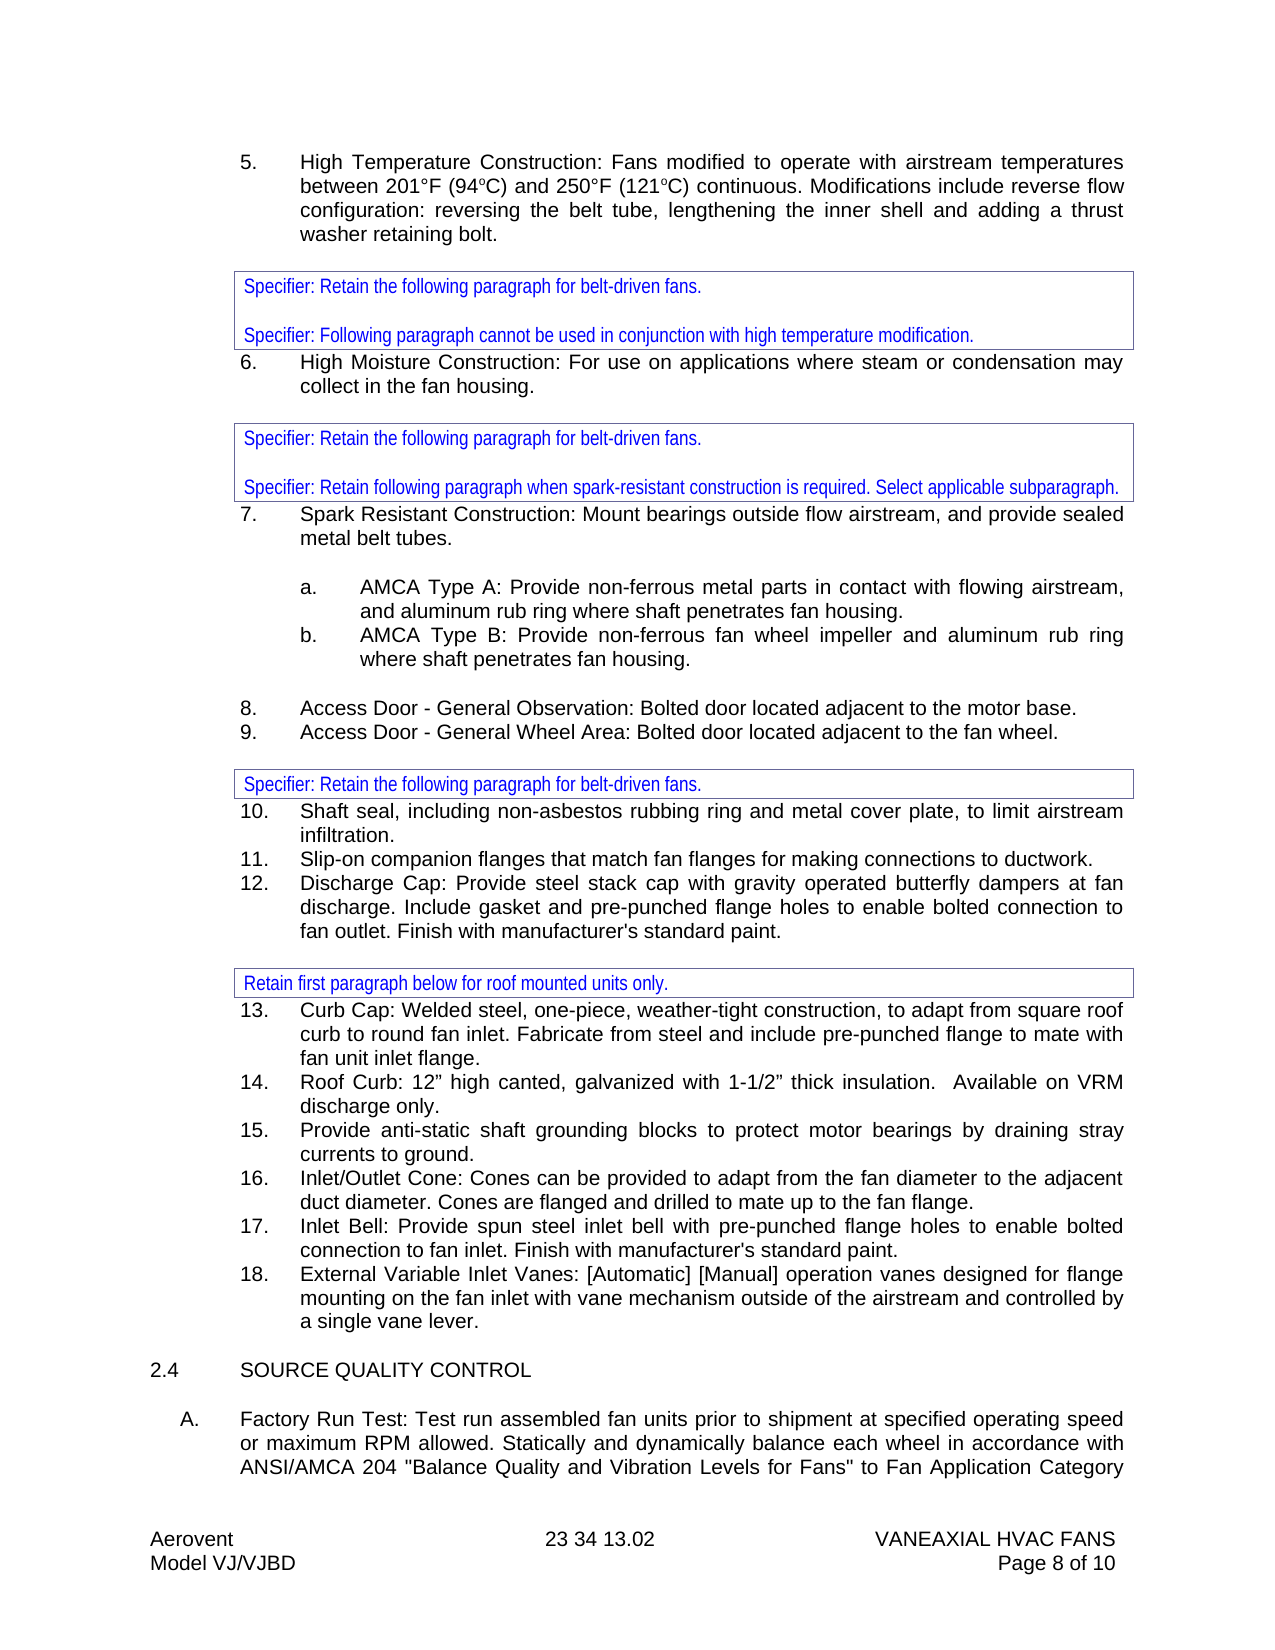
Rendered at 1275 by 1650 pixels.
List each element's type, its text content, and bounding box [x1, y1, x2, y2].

text Spark Resistant Construction: Mount bearings outside flow airstream, and provide sealed metal belt tubes. [240, 502, 1125, 550]
text Discharge Cap: Provide steel stack cap with gravity operated butterfly dampers at fan discharge. Include gasket and pre-punched flange holes to enable bolted connection to fan outlet. Finish with manufacturer's standard paint. [240, 871, 1125, 943]
text Inlet/Outlet Cone: Cones can be provided to adapt from the fan diameter to the adjacent duct diameter. Cones are flanged and drilled to mate up to the fan flange. [240, 1166, 1125, 1213]
text Access Door - General Observation: Bolted door located adjacent to the motor base. [240, 696, 1125, 720]
text Curb Cap: Welded steel, one-piece, weather-tight construction, to adapt from square roof curb to round fan inlet. Fabricate from steel and include pre-punched flange to mate with fan unit inlet flange. [240, 998, 1125, 1070]
text High Temperature Construction: Fans modified to operate with airstream temperatures between 201°F (94oC) and 250°F (121oC) continuous. Modifications include reverse flow configuration: reversing the belt tube, lengthening the inner shell and adding a thrust washer retaining bolt. [240, 150, 1125, 246]
text Inlet Bell: Provide spun steel inlet bell with pre-punched flange holes to enable bolted connection to fan inlet. Finish with manufacturer's standard paint. [240, 1213, 1125, 1261]
text Specifier: Retain the following paragraph for belt-driven fans. [235, 770, 1133, 798]
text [180, 1407, 1125, 1479]
text SOURCE QUALITY CONTROL [150, 1358, 1125, 1382]
text AMCA Type B: Provide non-ferrous fan wheel impeller and aluminum rub ring where shaft penetrates fan housing. [300, 623, 1125, 671]
text Specifier: Following paragraph cannot be used in conjunction with high temperature modification. [235, 320, 1133, 349]
text Roof Curb: 12” high canted, galvanized with 1-1/2” thick insulation. Available on VRM discharge only. [240, 1070, 1125, 1118]
text Specifier: Retain the following paragraph for belt-driven fans. [235, 424, 1133, 450]
text External Variable Inlet Vanes: [Automatic] [Manual] operation vanes designed for flange mounting on the fan inlet with vane mechanism outside of the airstream and controlled by a single vane lever. [240, 1261, 1125, 1333]
text Access Door - General Wheel Area: Bolted door located adjacent to the fan wheel. [240, 720, 1125, 744]
text High Moisture Construction: For use on applications where steam or condensation may collect in the fan housing. [240, 350, 1125, 398]
text Shaft seal, including non-asbestos rubbing ring and metal cover plate, to limit airstream infiltration. [240, 799, 1125, 847]
text Specifier: Retain the following paragraph for belt-driven fans. [235, 272, 1133, 298]
text AMCA Type A: Provide non-ferrous metal parts in contact with flowing airstream, and aluminum rub ring where shaft penetrates fan housing. [300, 575, 1125, 623]
text Specifier: Retain following paragraph when spark-resistant construction is required. Select applicable subparagraph. [235, 472, 1133, 501]
text Retain first paragraph below for roof mounted units only. [235, 969, 1133, 997]
text Provide anti-static shaft grounding blocks to protect motor bearings by draining stray currents to ground. [240, 1118, 1125, 1166]
text Slip-on companion flanges that match fan flanges for making connections to ductwork. [240, 847, 1125, 871]
